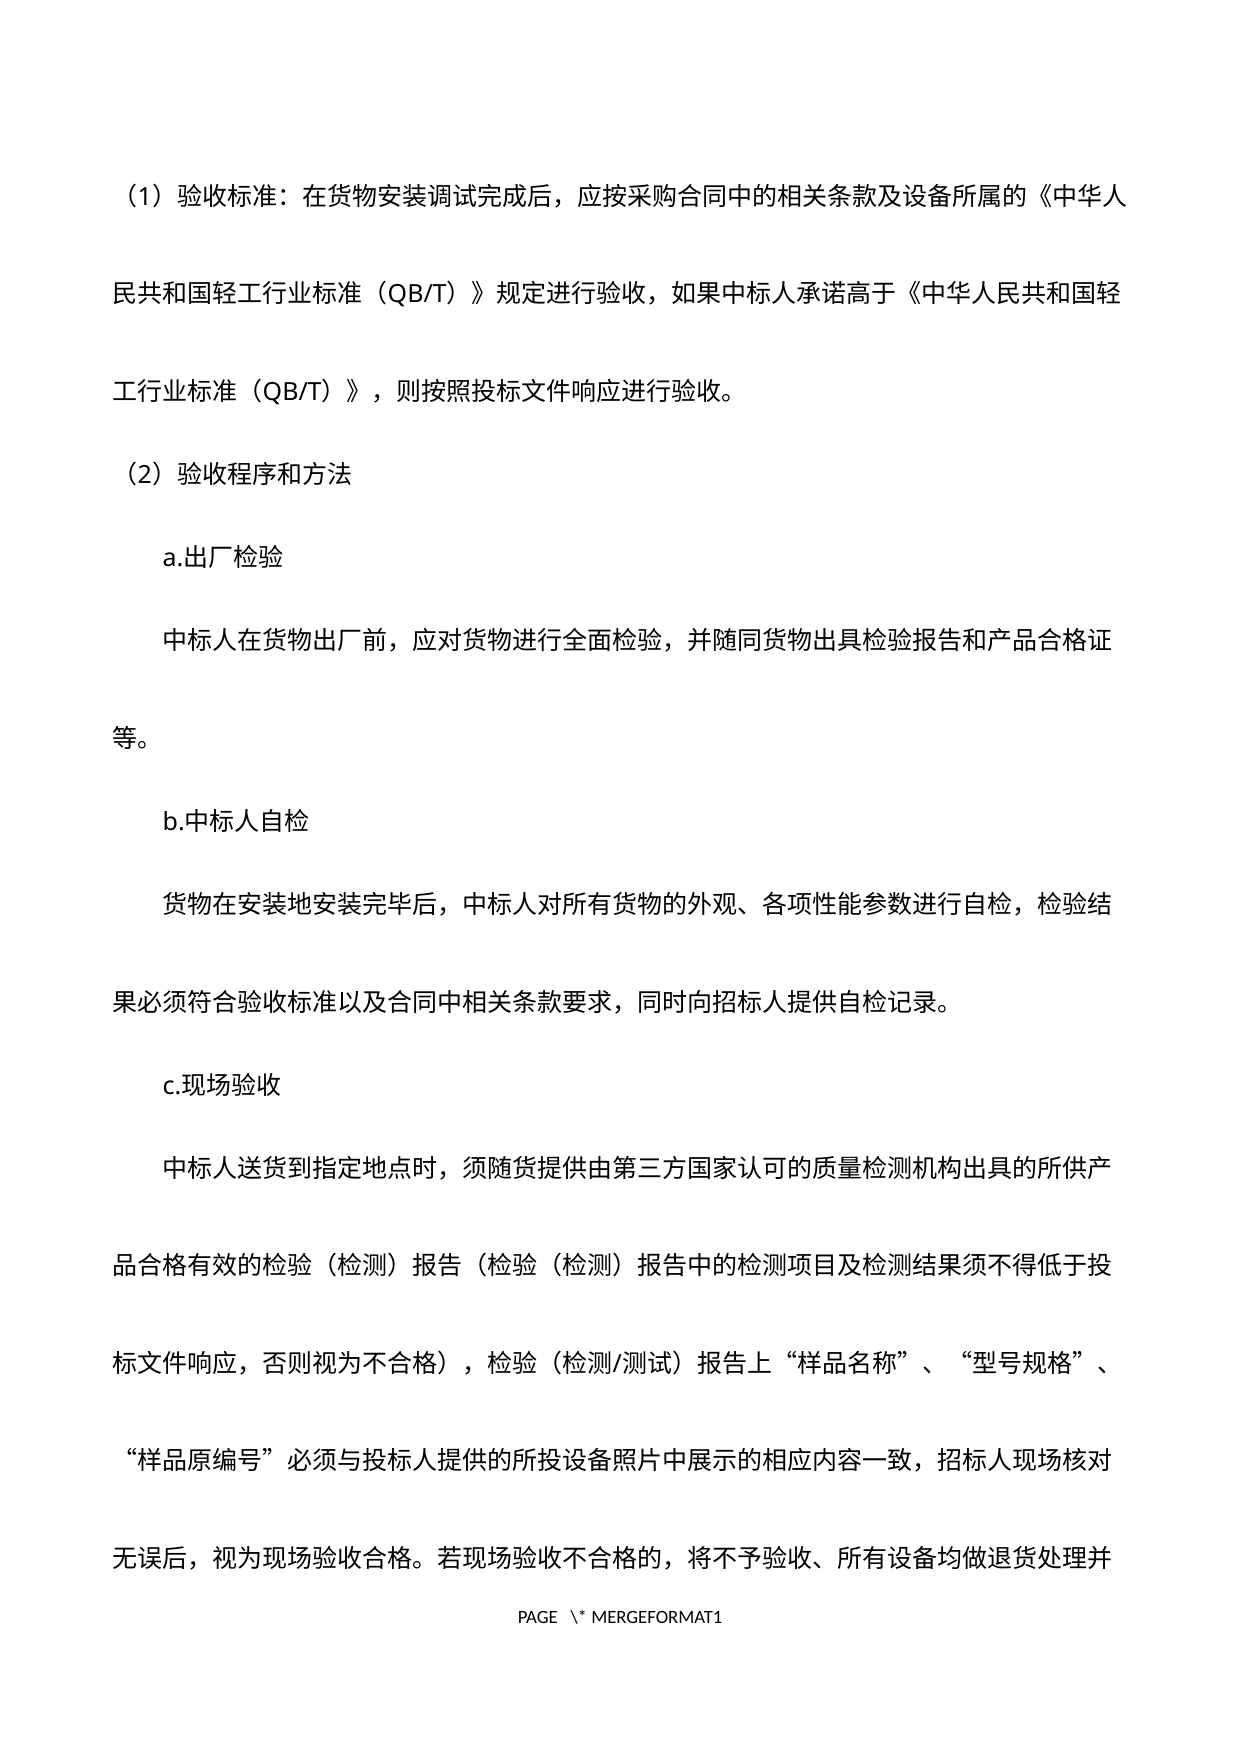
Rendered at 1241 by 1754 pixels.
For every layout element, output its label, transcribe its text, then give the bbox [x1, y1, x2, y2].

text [112, 1134, 1128, 1589]
text 中标人在货物出厂前，应对货物进行全面检验，并随同货物出具检验报告和产品合格证等。 [112, 606, 1128, 769]
text 货物在安装地安装完毕后，中标人对所有货物的外观、各项性能参数进行自检，检验结果必须符合验收标准以及合同中相关条款要求，同时向招标人提供自检记录。 [112, 870, 1128, 1033]
text （2）验收程序和方法 [112, 440, 1128, 505]
text （1）验收标准：在货物安装调试完成后，应按采购合同中的相关条款及设备所属的《中华人民共和国轻工行业标准（QB/T）》规定进行验收，如果中标人承诺高于《中华人民共和国轻工行业标准（QB/T）》，则按照投标文件响应进行验收。 [112, 162, 1128, 422]
text c.现场验收 [112, 1051, 1128, 1116]
text b.中标人自检 [112, 787, 1128, 852]
text a.出厂检验 [112, 523, 1128, 588]
